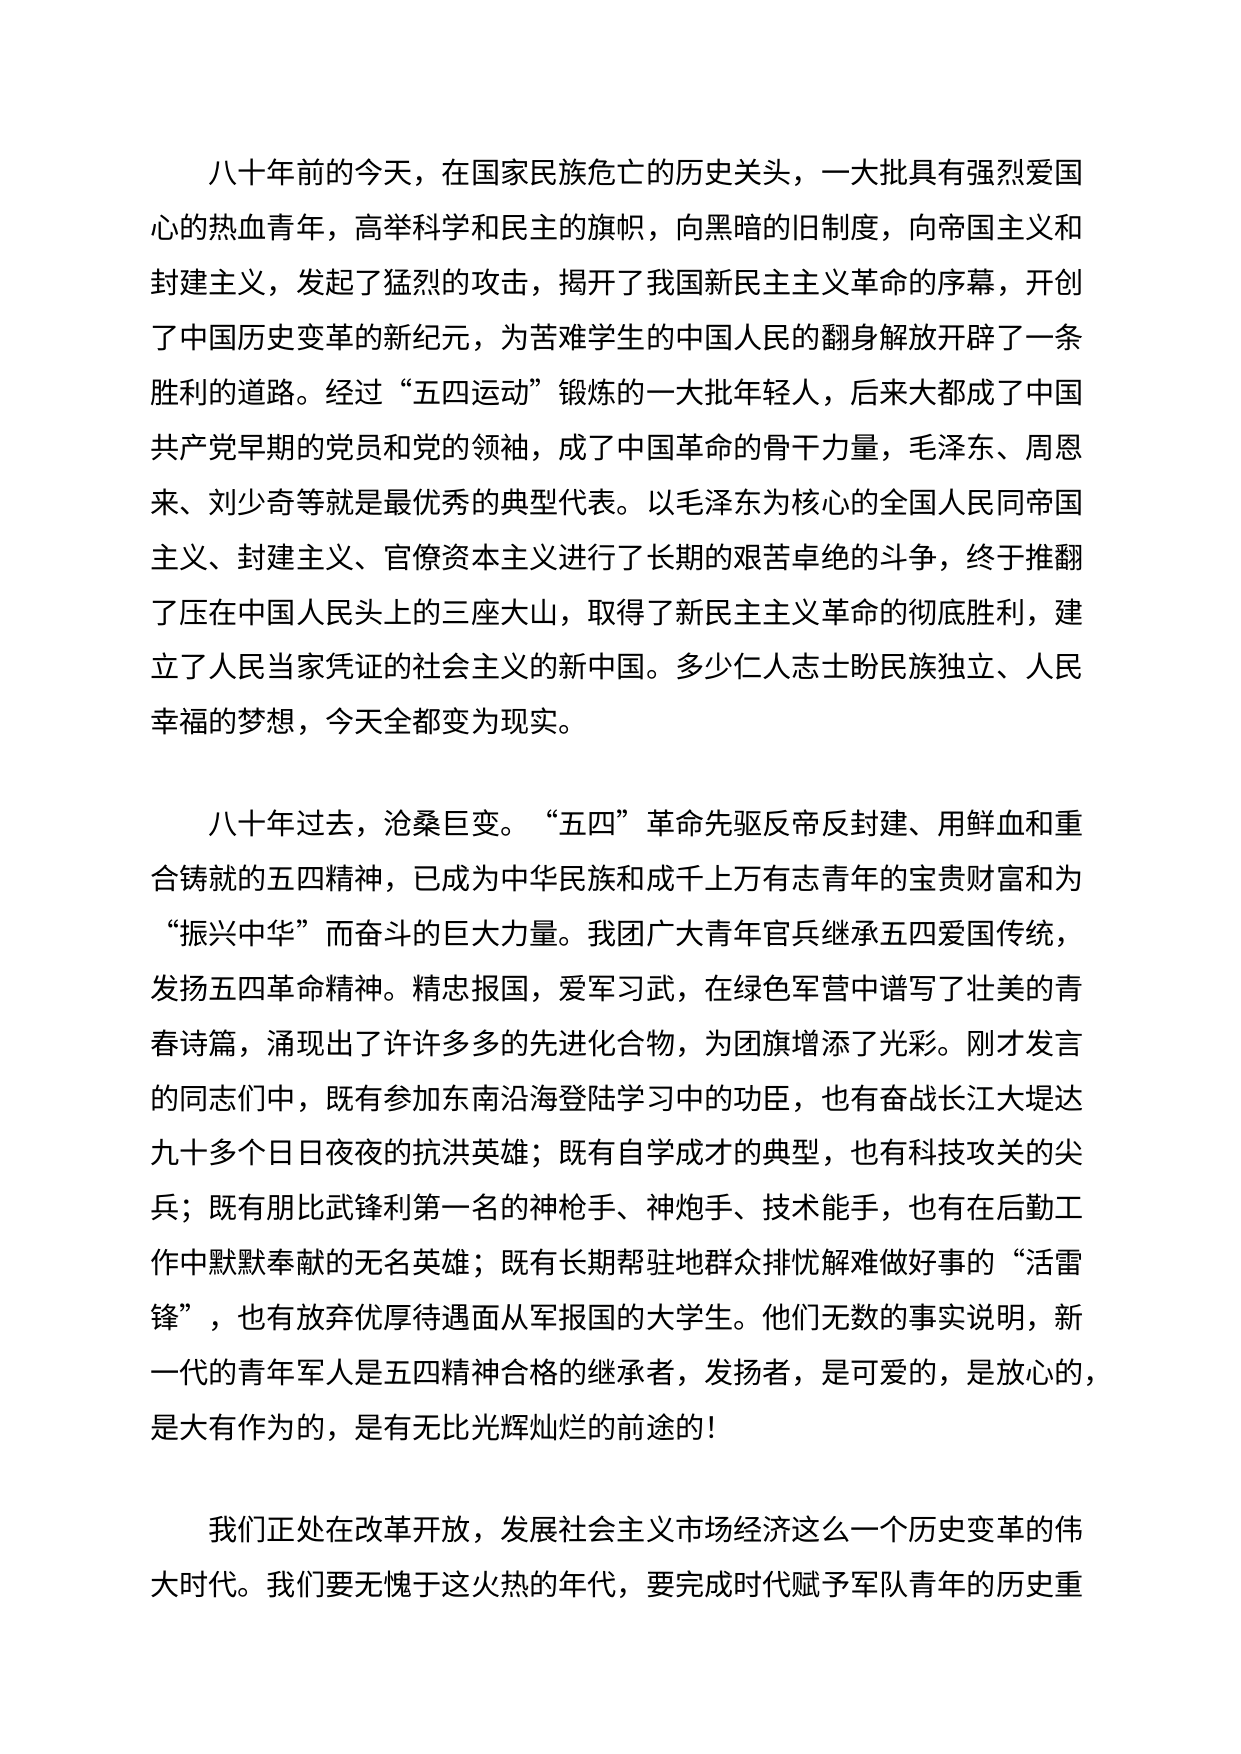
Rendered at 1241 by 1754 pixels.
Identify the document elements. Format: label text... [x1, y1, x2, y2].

text 八十年前的今天，在国家民族危亡的历史关头，一大批具有强烈爱国心的热血青年，高举科学和民主的旗帜，向黑暗的旧制度，向帝国主义和封建主义，发起了猛烈的攻击，揭开了我国新民主主义革命的序幕，开创了中国历史变革的新纪元，为苦难学生的中国人民的翻身解放开辟了一条胜利的道路。经过“五四运动”锻炼的一大批年轻人，后来大都成了中国共产党早期的党员和党的领袖，成了中国革命的骨干力量，毛泽东、周恩来、刘少奇等就是最优秀的典型代表。以毛泽东为核心的全国人民同帝国主义、封建主义、官僚资本主义进行了长期的艰苦卓绝的斗争，终于推翻了压在中国人民头上的三座大山，取得了新民主主义革命的彻底胜利，建立了人民当家凭证的社会主义的新中国。多少仁人志士盼民族独立、人民幸福的梦想，今天全都变为现实。 [150, 150, 1090, 741]
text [150, 1506, 1090, 1603]
text 八十年过去，沧桑巨变。“五四”革命先驱反帝反封建、用鲜血和重合铸就的五四精神，已成为中华民族和成千上万有志青年的宝贵财富和为“振兴中华”而奋斗的巨大力量。我团广大青年官兵继承五四爱国传统，发扬五四革命精神。精忠报国，爱军习武，在绿色军营中谱写了壮美的青春诗篇，涌现出了许许多多的先进化合物，为团旗增添了光彩。刚才发言的同志们中，既有参加东南沿海登陆学习中的功臣，也有奋战长江大堤达九十多个日日夜夜的抗洪英雄；既有自学成才的典型，也有科技攻关的尖兵；既有朋比武锋利第一名的神枪手、神炮手、技术能手，也有在后勤工作中默默奉献的无名英雄；既有长期帮驻地群众排忧解难做好事的“活雷锋”，也有放弃优厚待遇面从军报国的大学生。他们无数的事实说明，新一代的青年军人是五四精神合格的继承者，发扬者，是可爱的，是放心的，是大有作为的，是有无比光辉灿烂的前途的！ [150, 801, 1090, 1447]
